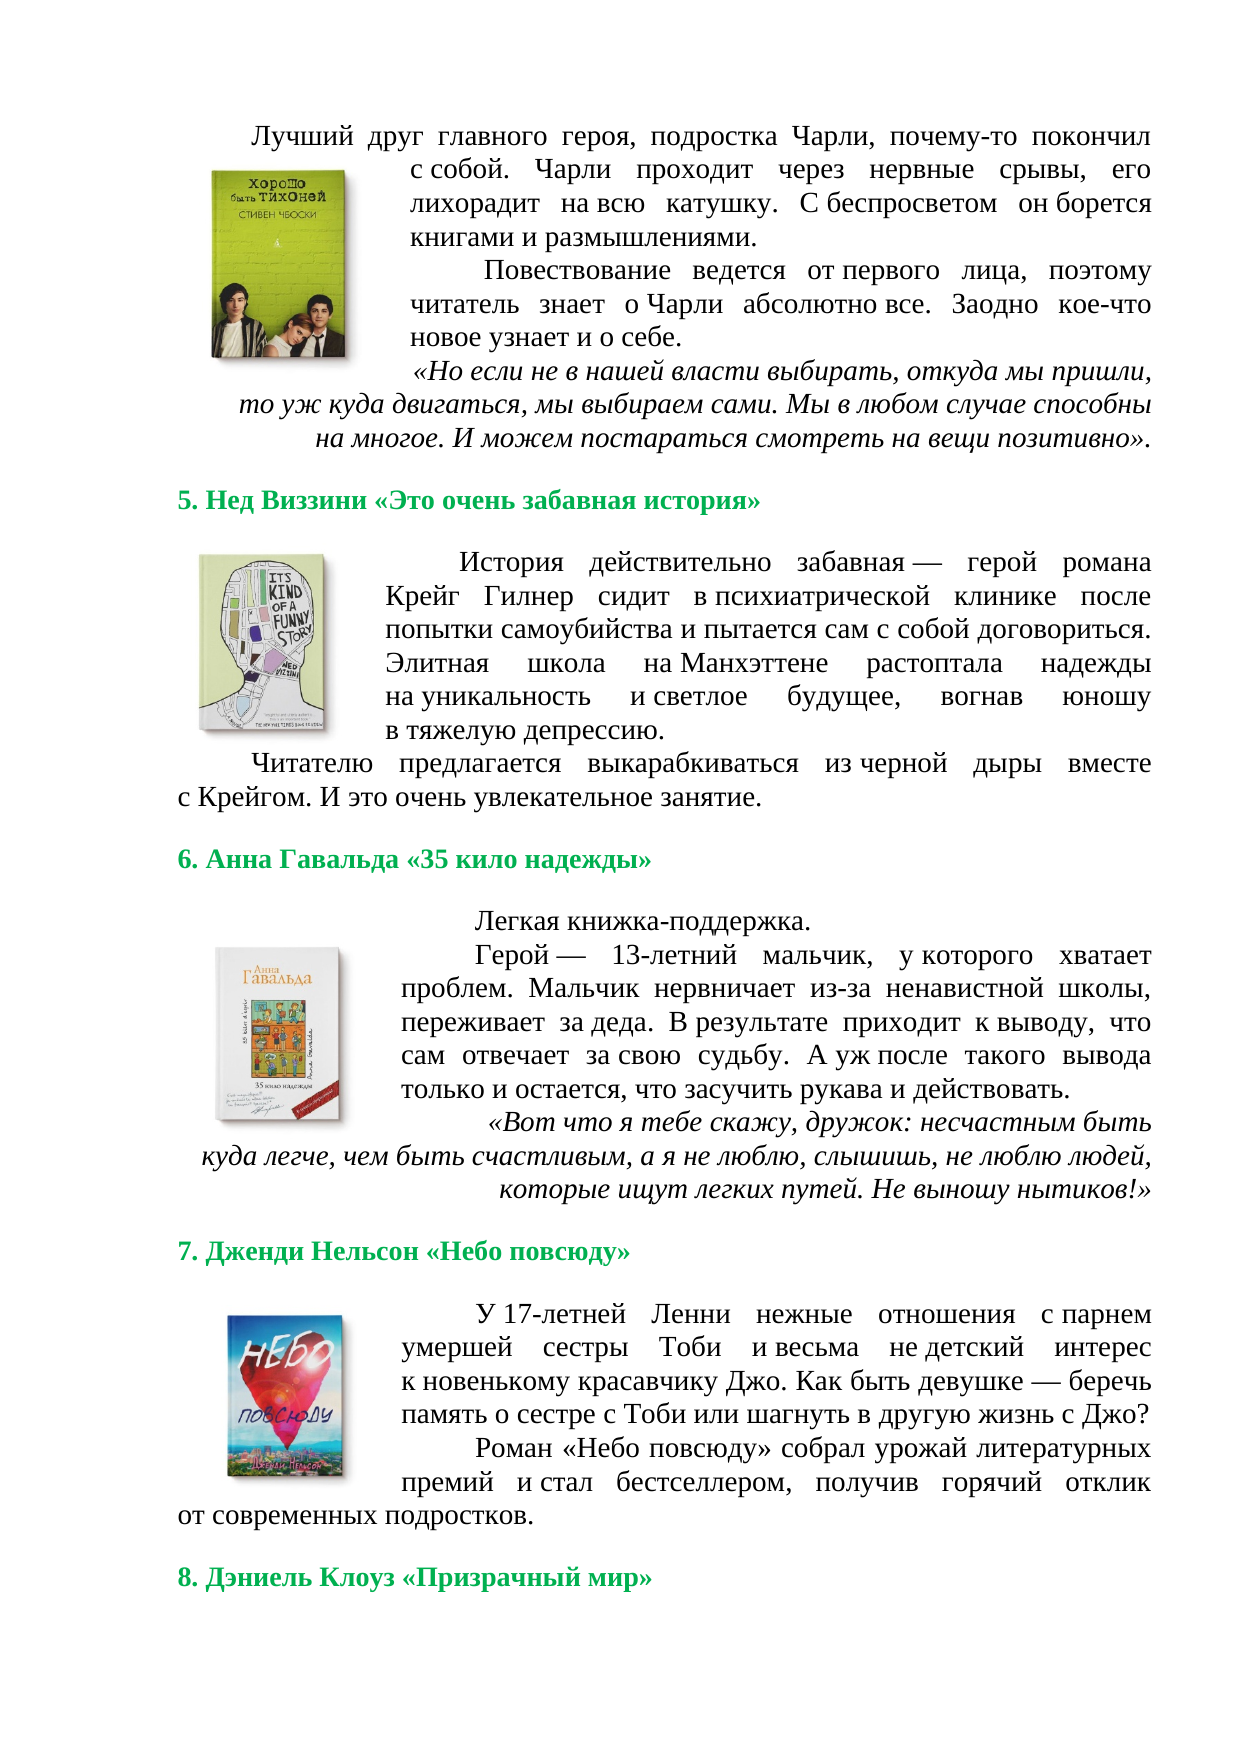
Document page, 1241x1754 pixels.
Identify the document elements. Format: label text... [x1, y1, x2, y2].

text Роман «Небо повсюду» собрал урожай литературных премий и стал бестселлером, получив горячий отклик от современных подростков. [177, 1430, 1152, 1531]
text Герой — 13-летний мальчик, у которого хватает проблем. Мальчик нервничает из-за ненавистной школы, переживает за деда. В результате приходит к выводу, что сам отвечает за свою судьбу. А уж после такого вывода только и остается, что засучить рукава и действовать. [383, 937, 1152, 1104]
subtitle 6. Анна Гавальда «35 кило надежды» [177, 842, 1152, 874]
picture [188, 1305, 383, 1490]
text Повествование ведется от первого лица, поэтому читатель знает о Чарли абсолютно все. Заодно кое-что новое узнает и о себе. [391, 252, 1152, 353]
text У 17-летней Ленни нежные отношения с парнем умершей сестры Тоби и весьма не детский интерес к новенькому красавчику Джо. Как быть девушке — беречь память о сестре с Тоби или шагнуть в другую жизнь с Джо? [177, 1296, 1152, 1430]
subtitle 8. Дэниель Клоуз «Призрачный мир» [177, 1560, 1152, 1592]
text «Вот что я тебе скажу, дружок: несчастным быть куда легче, чем быть счастливым, а я не люблю, слышишь, не люблю людей, которые ищут легких путей. Не выношу нытиков!» [177, 1104, 1152, 1205]
picture [157, 543, 367, 744]
subtitle 7. Дженди Нельсон «Небо повсюду» [177, 1234, 1152, 1267]
text Читателю предлагается выкарабкиваться из черной дыры вместе с Крейгом. И это очень увлекательное занятие. [177, 746, 1152, 813]
picture [166, 158, 391, 374]
text Легкая книжка-поддержка. [177, 903, 1152, 937]
text «Но если не в нашей власти выбирать, откуда мы пришли, то уж куда двигаться, мы выбираем сами. Мы в любом случае способны на многое. И можем постараться смотреть на вещи позитивно». [177, 353, 1152, 453]
text Лучший друг главного героя, подростка Чарли, почему-то покончил с собой. Чарли проходит через нервные срывы, его лихорадит на всю катушку. С беспросветом он борется книгами и размышлениями. [177, 118, 1152, 252]
text История действительно забавная — герой романа Крейг Гилнер сидит в психиатрической клинике после попытки самоубийства и пытается сам с собой договориться. Элитная школа на Манхэттене растоптала надежды на уникальность и светлое будущее, вогнав юношу в тяжелую депрессию. [177, 544, 1152, 746]
subtitle 5. Нед Виззини «Это очень забавная история» [177, 483, 1152, 515]
picture [173, 936, 383, 1137]
